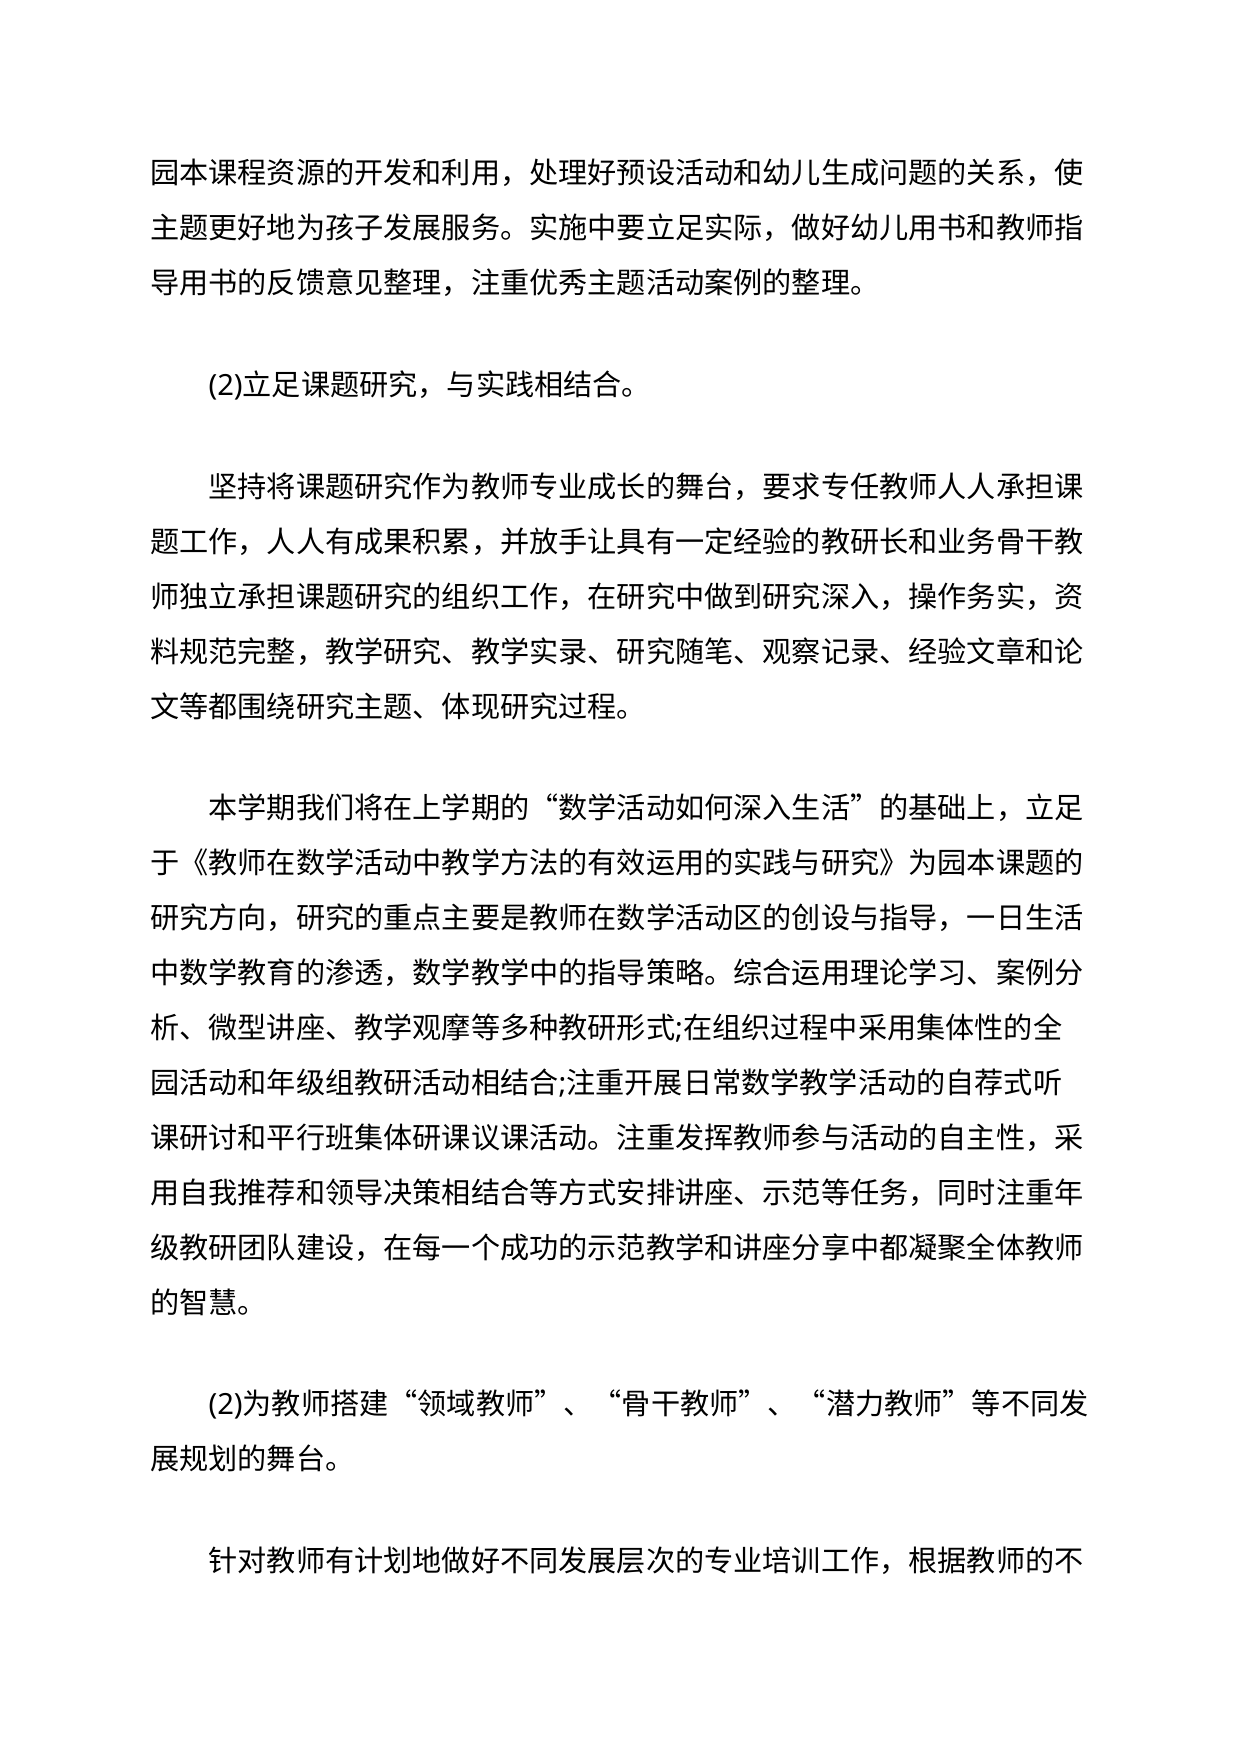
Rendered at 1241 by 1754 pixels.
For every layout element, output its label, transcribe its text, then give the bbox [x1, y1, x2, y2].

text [150, 1538, 1090, 1580]
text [150, 150, 1090, 302]
text 坚持将课题研究作为教师专业成长的舞台，要求专任教师人人承担课题工作，人人有成果积累，并放手让具有一定经验的教研长和业务骨干教师独立承担课题研究的组织工作，在研究中做到研究深入，操作务实，资料规范完整，教学研究、教学实录、研究随笔、观察记录、经验文章和论文等都围绕研究主题、体现研究过程。 [150, 463, 1090, 725]
text (2)为教师搭建“领域教师”、“骨干教师”、“潜力教师”等不同发展规划的舞台。 [150, 1381, 1090, 1478]
text 本学期我们将在上学期的“数学活动如何深入生活”的基础上，立足于《教师在数学活动中教学方法的有效运用的实践与研究》为园本课题的研究方向，研究的重点主要是教师在数学活动区的创设与指导，一日生活中数学教育的渗透，数学教学中的指导策略。综合运用理论学习、案例分析、微型讲座、教学观摩等多种教研形式;在组织过程中采用集体性的全园活动和年级组教研活动相结合;注重开展日常数学教学活动的自荐式听课研讨和平行班集体研课议课活动。注重发挥教师参与活动的自主性，采用自我推荐和领导决策相结合等方式安排讲座、示范等任务，同时注重年级教研团队建设，在每一个成功的示范教学和讲座分享中都凝聚全体教师的智慧。 [150, 785, 1090, 1321]
text (2)立足课题研究，与实践相结合。 [150, 362, 1090, 404]
